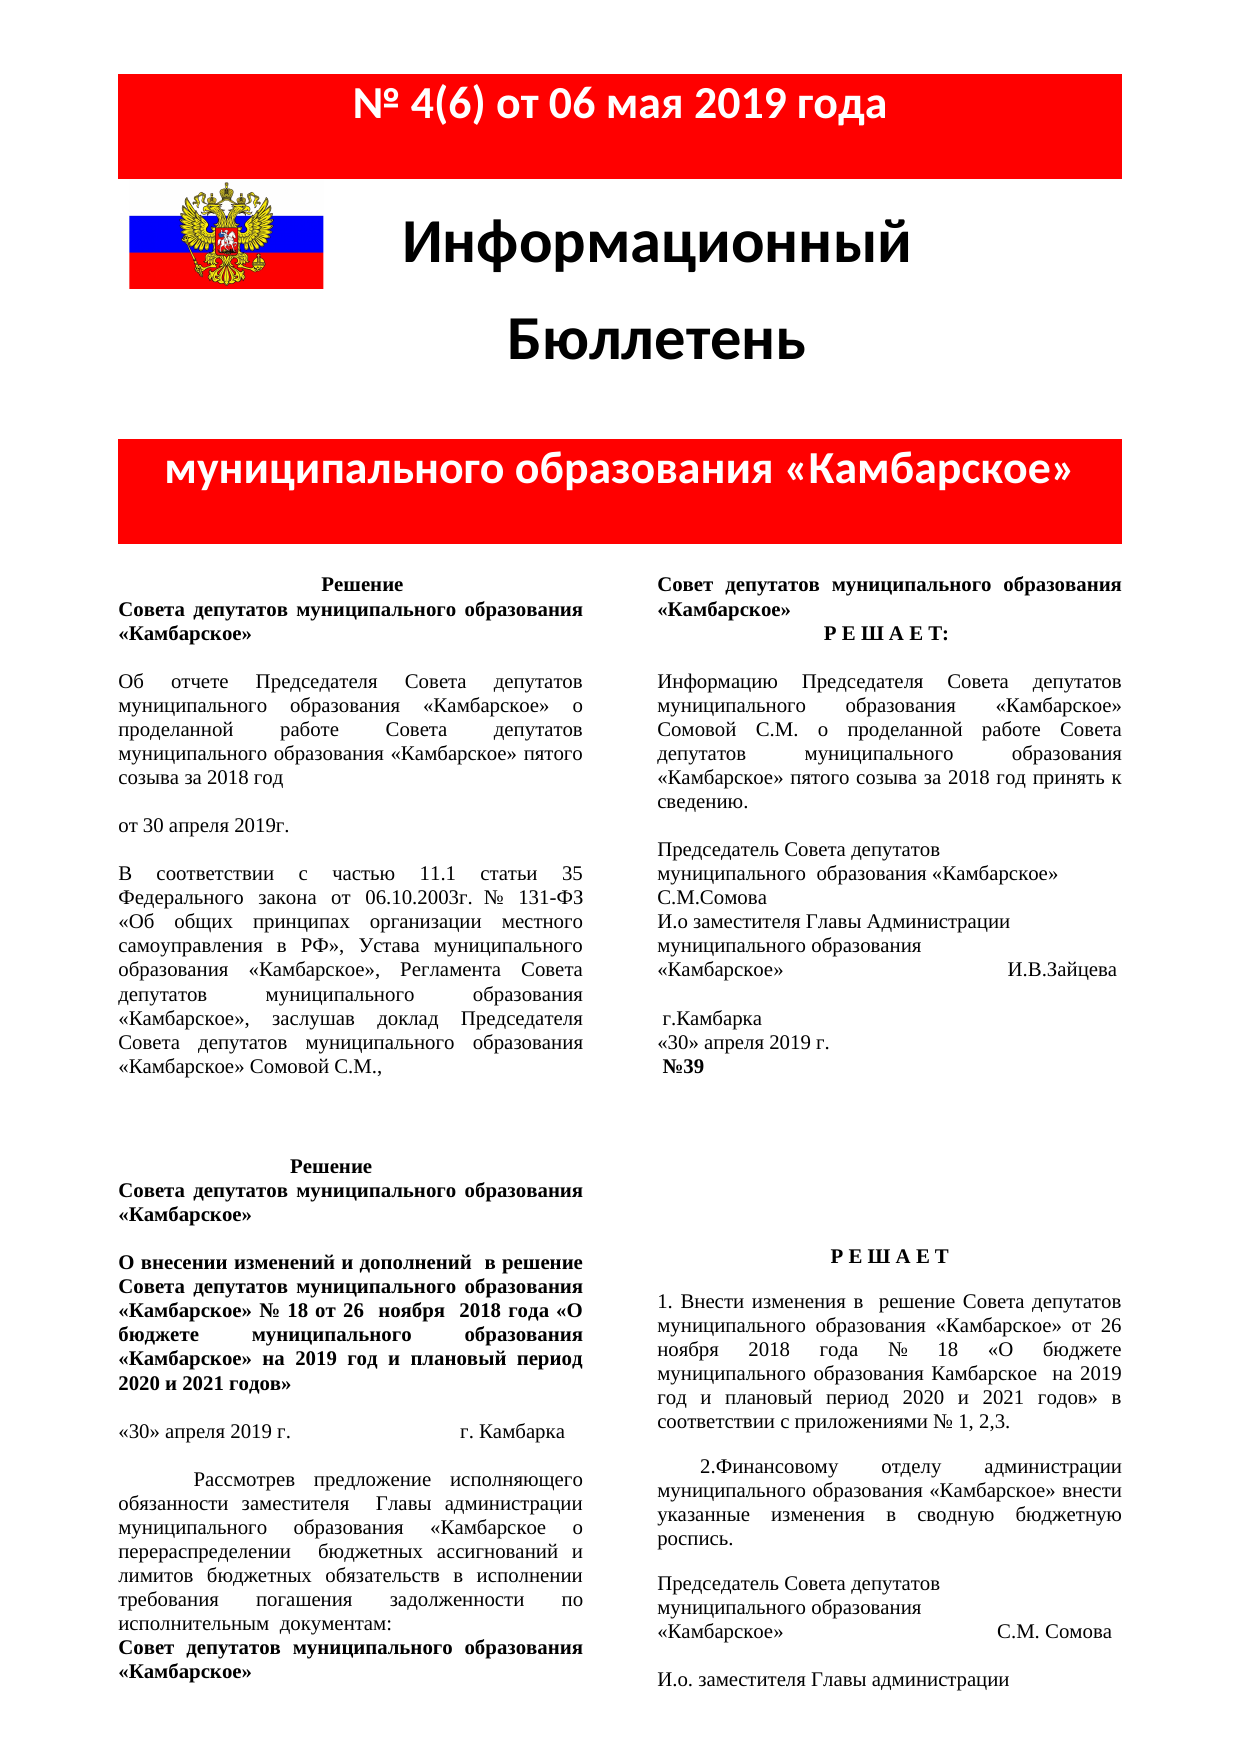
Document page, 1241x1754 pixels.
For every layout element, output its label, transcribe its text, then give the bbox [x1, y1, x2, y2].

text Председатель Совета депутатов [657, 1571, 1122, 1595]
text «Камбарское» И.В.Зайцева [657, 957, 1122, 981]
text Р Е Ш А Е Т [657, 1244, 1122, 1268]
text «30» апреля 2019 г. [657, 1029, 1122, 1054]
title О внесении изменений и дополнений в решение Совета депутатов муниципального образования «Камбарское» № 18 от 26 ноября 2018 года «О бюджете муниципального образования «Камбарское» на 2019 год и плановый период 2020 и 2021 годов» [118, 1250, 583, 1394]
text Рассмотрев предложение исполняющего обязанности заместителя Главы администрации муниципального образования «Камбарское о перераспределении бюджетных ассигнований и лимитов бюджетных обязательств в исполнении требования погашения задолженности по исполнительным документам: [118, 1467, 583, 1635]
text муниципального образования «Камбарское» С.М.Сомова [657, 861, 1122, 909]
picture [129, 179, 324, 289]
text Р Е Ш А Е Т: [657, 621, 1122, 644]
text Совета депутатов муниципального образования «Камбарское» [118, 596, 583, 644]
text И.о заместителя Главы Администрации [657, 909, 1122, 933]
text Совет депутатов муниципального образования «Камбарское» [118, 1635, 583, 1683]
text «Камбарское» С.М. Сомова [657, 1619, 1122, 1643]
text Решение [118, 572, 583, 596]
text г.Камбарка [657, 1006, 1122, 1029]
text Решение [118, 1154, 583, 1178]
text Председатель Совета депутатов [657, 837, 1122, 861]
text И.о. заместителя Главы администрации [657, 1667, 1122, 1691]
text Совет депутатов муниципального образования «Камбарское» [657, 572, 1122, 621]
text муниципального образования [657, 933, 1122, 957]
text Информацию Председателя Совета депутатов муниципального образования «Камбарское» Сомовой С.М. о проделанной работе Совета депутатов муниципального образования «Камбарское» пятого созыва за 2018 год принять к сведению. [657, 669, 1122, 813]
text №39 [657, 1054, 1122, 1078]
text 1. Внести изменения в решение Совета депутатов муниципального образования «Камбарское» от 26 ноября 2018 года № 18 «О бюджете муниципального образования Камбарское на 2019 год и плановый период 2020 и 2021 годов» в соответствии с приложениями № 1, 2,3. [657, 1288, 1122, 1433]
text Совета депутатов муниципального образования «Камбарское» [118, 1178, 583, 1226]
text 2.Финансовому отделу администрации муниципального образования «Камбарское» внести указанные изменения в сводную бюджетную роспись. [657, 1454, 1122, 1550]
text от 30 апреля 2019г. [118, 813, 583, 837]
text муниципального образования [657, 1595, 1122, 1619]
text Об отчете Председателя Совета депутатов муниципального образования «Камбарское» о проделанной работе Совета депутатов муниципального образования «Камбарское» пятого созыва за 2018 год [118, 669, 583, 789]
text В соответствии с частью 11.1 статьи 35 Федерального закона от 06.10.2003г. № 131-ФЗ «Об общих принципах организации местного самоуправления в РФ», Устава муниципального образования «Камбарское», Регламента Совета депутатов муниципального образования «Камбарское», заслушав доклад Председателя Совета депутатов муниципального образования «Камбарское» Сомовой С.М., [118, 861, 583, 1078]
text «30» апреля 2019 г. г. Камбарка [118, 1418, 583, 1467]
